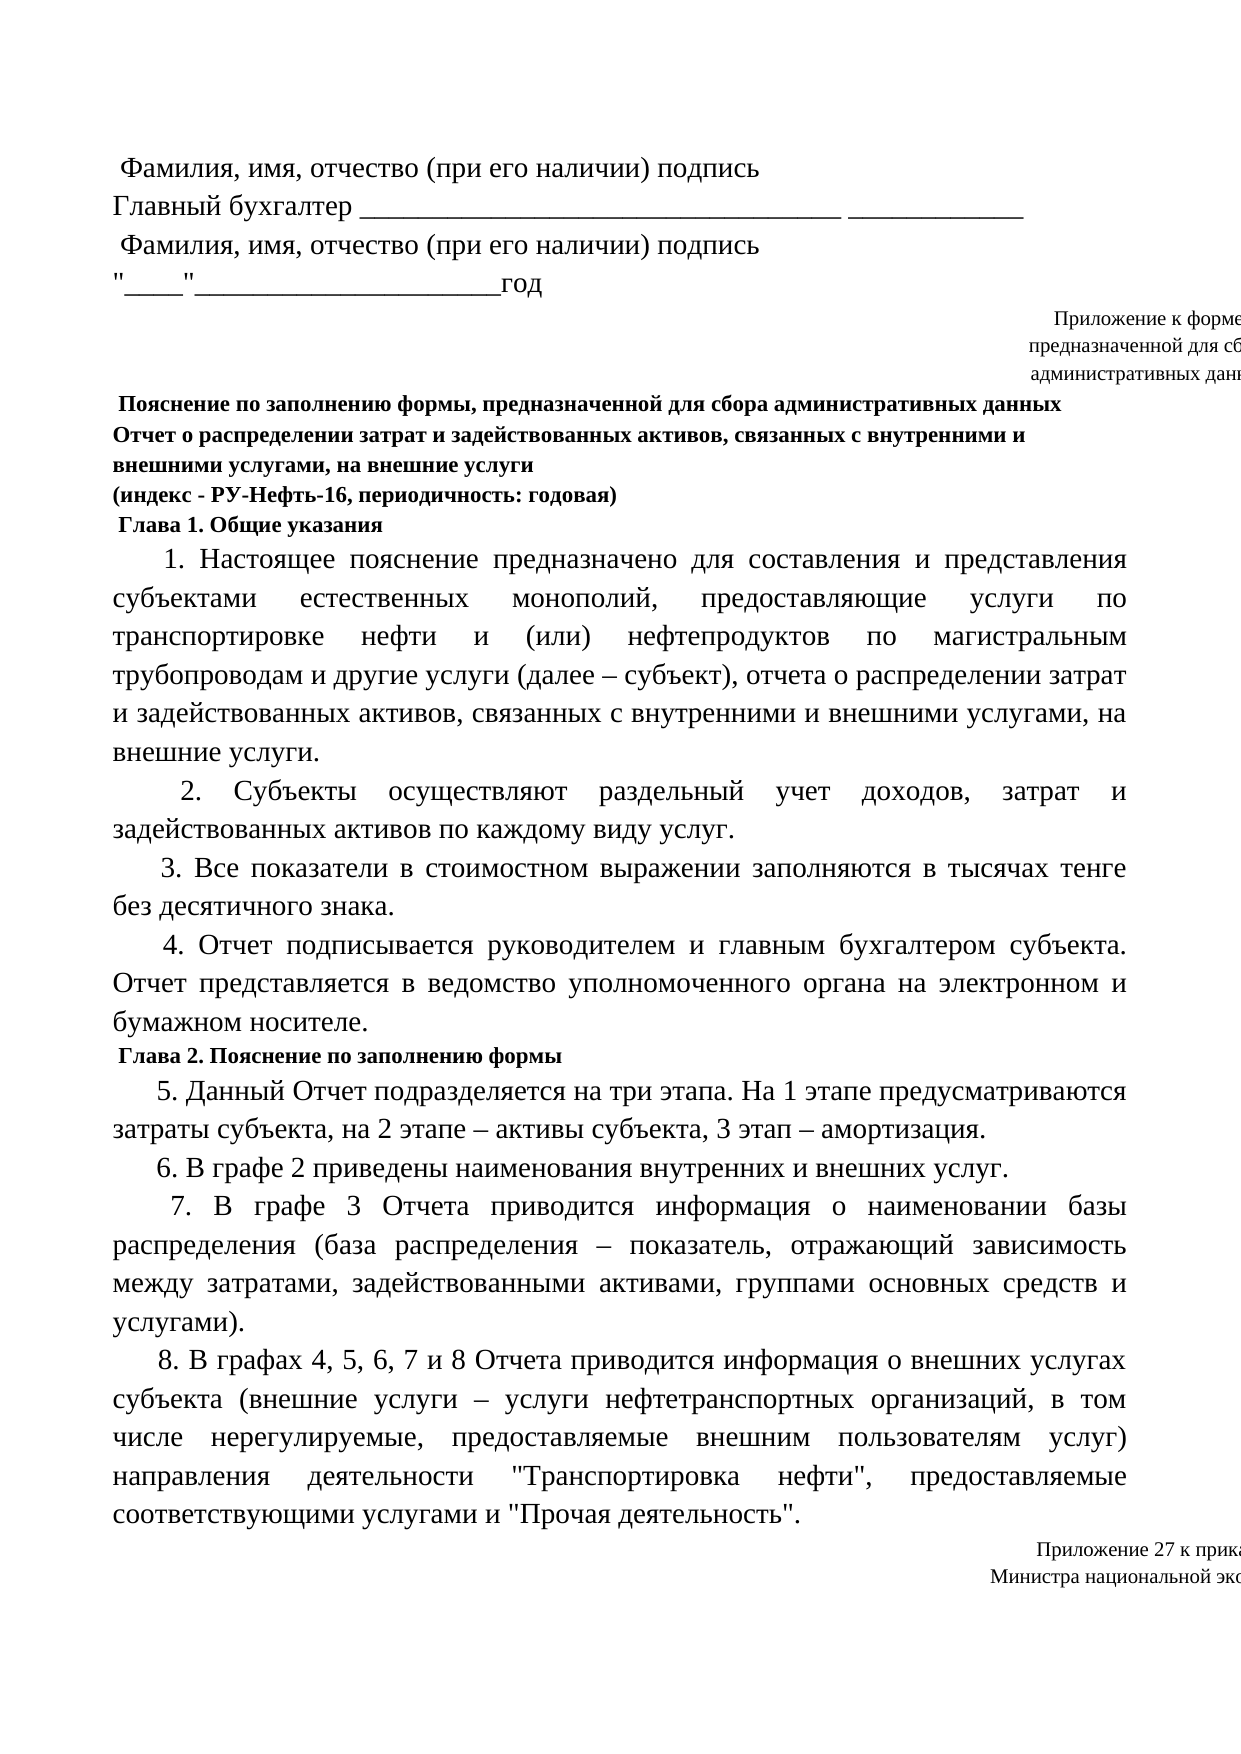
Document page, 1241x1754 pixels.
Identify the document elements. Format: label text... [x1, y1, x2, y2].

text Фамилия, имя, отчество (при его наличии) подпись [112, 150, 1128, 183]
text 8. В графах 4, 5, 6, 7 и 8 Отчета приводится информация о внешних услугах субъекта (внешние услуги – услуги нефтетранспортных организаций, в том числе нерегулируемые, предоставляемые внешним пользователям услуг) направления деятельности "Транспортировка нефти", предоставляемые соответствующими услугами и "Прочая деятельность". [112, 1342, 1128, 1530]
text 6. В графе 2 приведены наименования внутренних и внешних услуг. [112, 1150, 1128, 1183]
text Фамилия, имя, отчество (при его наличии) подпись [112, 227, 1128, 261]
text 4. Отчет подписывается руководителем и главным бухгалтером субъекта. Отчет представляется в ведомство уполномоченного органа на электронном и бумажном носителе. [112, 927, 1128, 1037]
text 7. В графе 3 Отчета приводится информация о наименовании базы распределения (база распределения – показатель, отражающий зависимость между затратами, задействованными активами, группами основных средств и услугами). [112, 1188, 1128, 1337]
text 5. Данный Отчет подразделяется на три этапа. На 1 этапе предусматриваются затраты субъекта, на 2 этапе – активы субъекта, 3 этап – амортизация. [112, 1073, 1128, 1145]
text Пояснение по заполнению формы, предназначенной для сбора административных данных Отчет о распределении затрат и задействованных активов, связанных с внутренними и внешними услугами, на внешние услуги (индекс - РУ-Нефть-16, периодичность: годовая) [112, 390, 1128, 507]
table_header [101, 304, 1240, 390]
text Глава 1. Общие указания [112, 511, 1128, 538]
text Главный бухгалтер _________________________________ ____________ [112, 188, 1128, 222]
text 2. Субъекты осуществляют раздельный учет доходов, затрат и задействованных активов по каждому виду услуг. [112, 773, 1128, 845]
text "____"_____________________год [112, 266, 1128, 299]
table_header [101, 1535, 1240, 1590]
text 3. Все показатели в стоимостном выражении заполняются в тысячах тенге без десятичного знака. [112, 850, 1128, 922]
text Глава 2. Пояснение по заполнению формы [112, 1042, 1128, 1069]
text 1. Настоящее пояснение предназначено для составления и представления субъектами естественных монополий, предоставляющие услуги по транспортировке нефти и (или) нефтепродуктов по магистральным трубопроводам и другие услуги (далее – субъект), отчета о распределении затрат и задействованных активов, связанных с внутренними и внешними услугами, на внешние услуги. [112, 541, 1128, 768]
